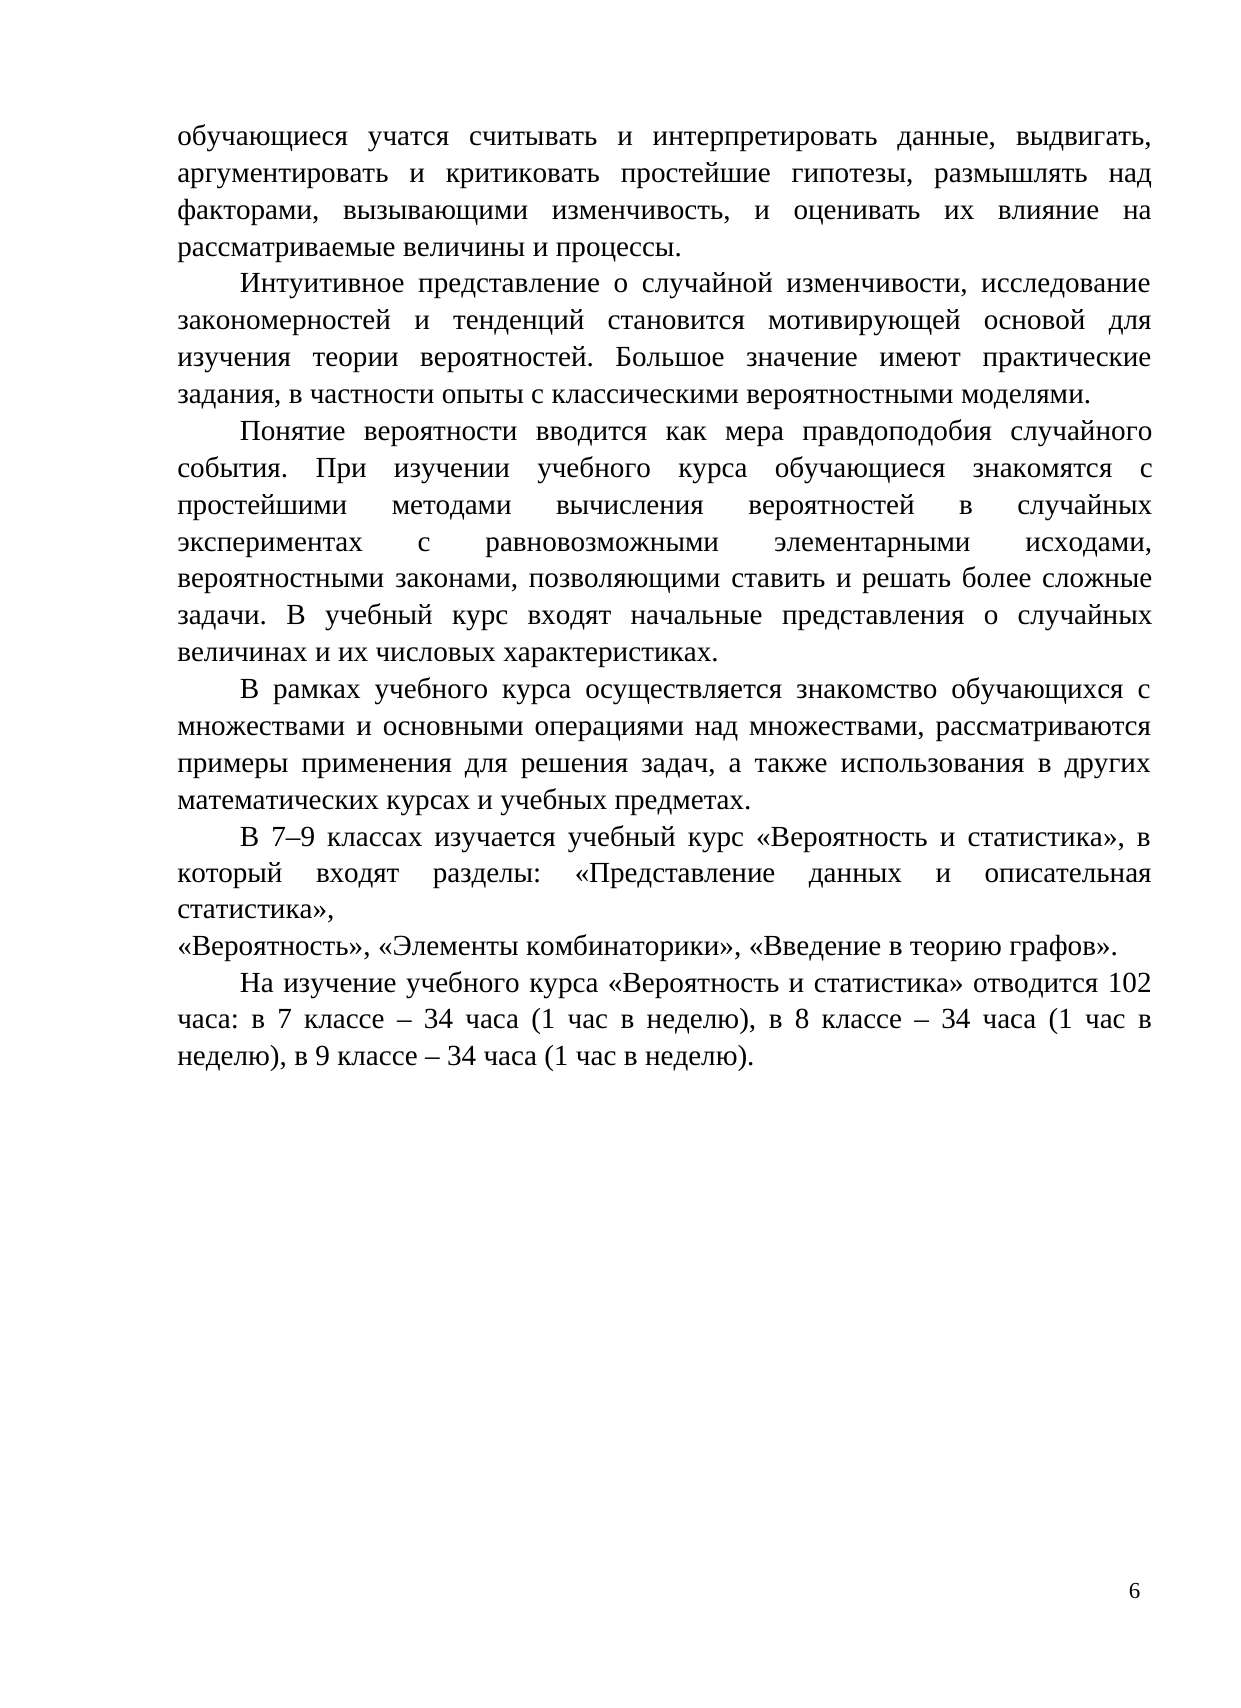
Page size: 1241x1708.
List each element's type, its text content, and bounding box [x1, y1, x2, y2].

text Понятие вероятности вводится как мера правдоподобия случайного события. При изучении учебного курса обучающиеся знакомятся с простейшими методами вычисления вероятностей в случайных экспериментах с равновозможными элементарными исходами, вероятностными законами, позволяющими ставить и решать более сложные задачи. В учебный курс входят начальные представления о случайных величинах и их числовых характеристиках. [177, 413, 1152, 668]
text Интуитивное представление о случайной изменчивости, исследование закономерностей и тенденций становится мотивирующей основой для изучения теории вероятностей. Большое значение имеют практические задания, в частности опыты с классическими вероятностными моделями. [177, 266, 1151, 410]
text «Вероятность», «Элементы комбинаторики», «Введение в теорию графов». [177, 928, 1163, 961]
text В 7–9 классах изучается учебный курс «Вероятность и статистика», в который входят разделы: «Представление данных и описательная статистика», [177, 819, 1152, 925]
text В рамках учебного курса осуществляется знакомство обучающихся с множествами и основными операциями над множествами, рассматриваются примеры применения для решения задач, а также использования в других математических курсах и учебных предметах. [177, 671, 1152, 815]
text На изучение учебного курса «Вероятность и статистика» отводится 102 часа: в 7 классе – 34 часа (1 час в неделю), в 8 классе – 34 часа (1 час в неделю), в 9 классе – 34 часа (1 час в неделю). [177, 965, 1153, 1072]
text обучающиеся учатся считывать и интерпретировать данные, выдвигать, аргументировать и критиковать простейшие гипотезы, размышлять над факторами, вызывающими изменчивость, и оценивать их влияние на рассматриваемые величины и процессы. [177, 118, 1152, 262]
